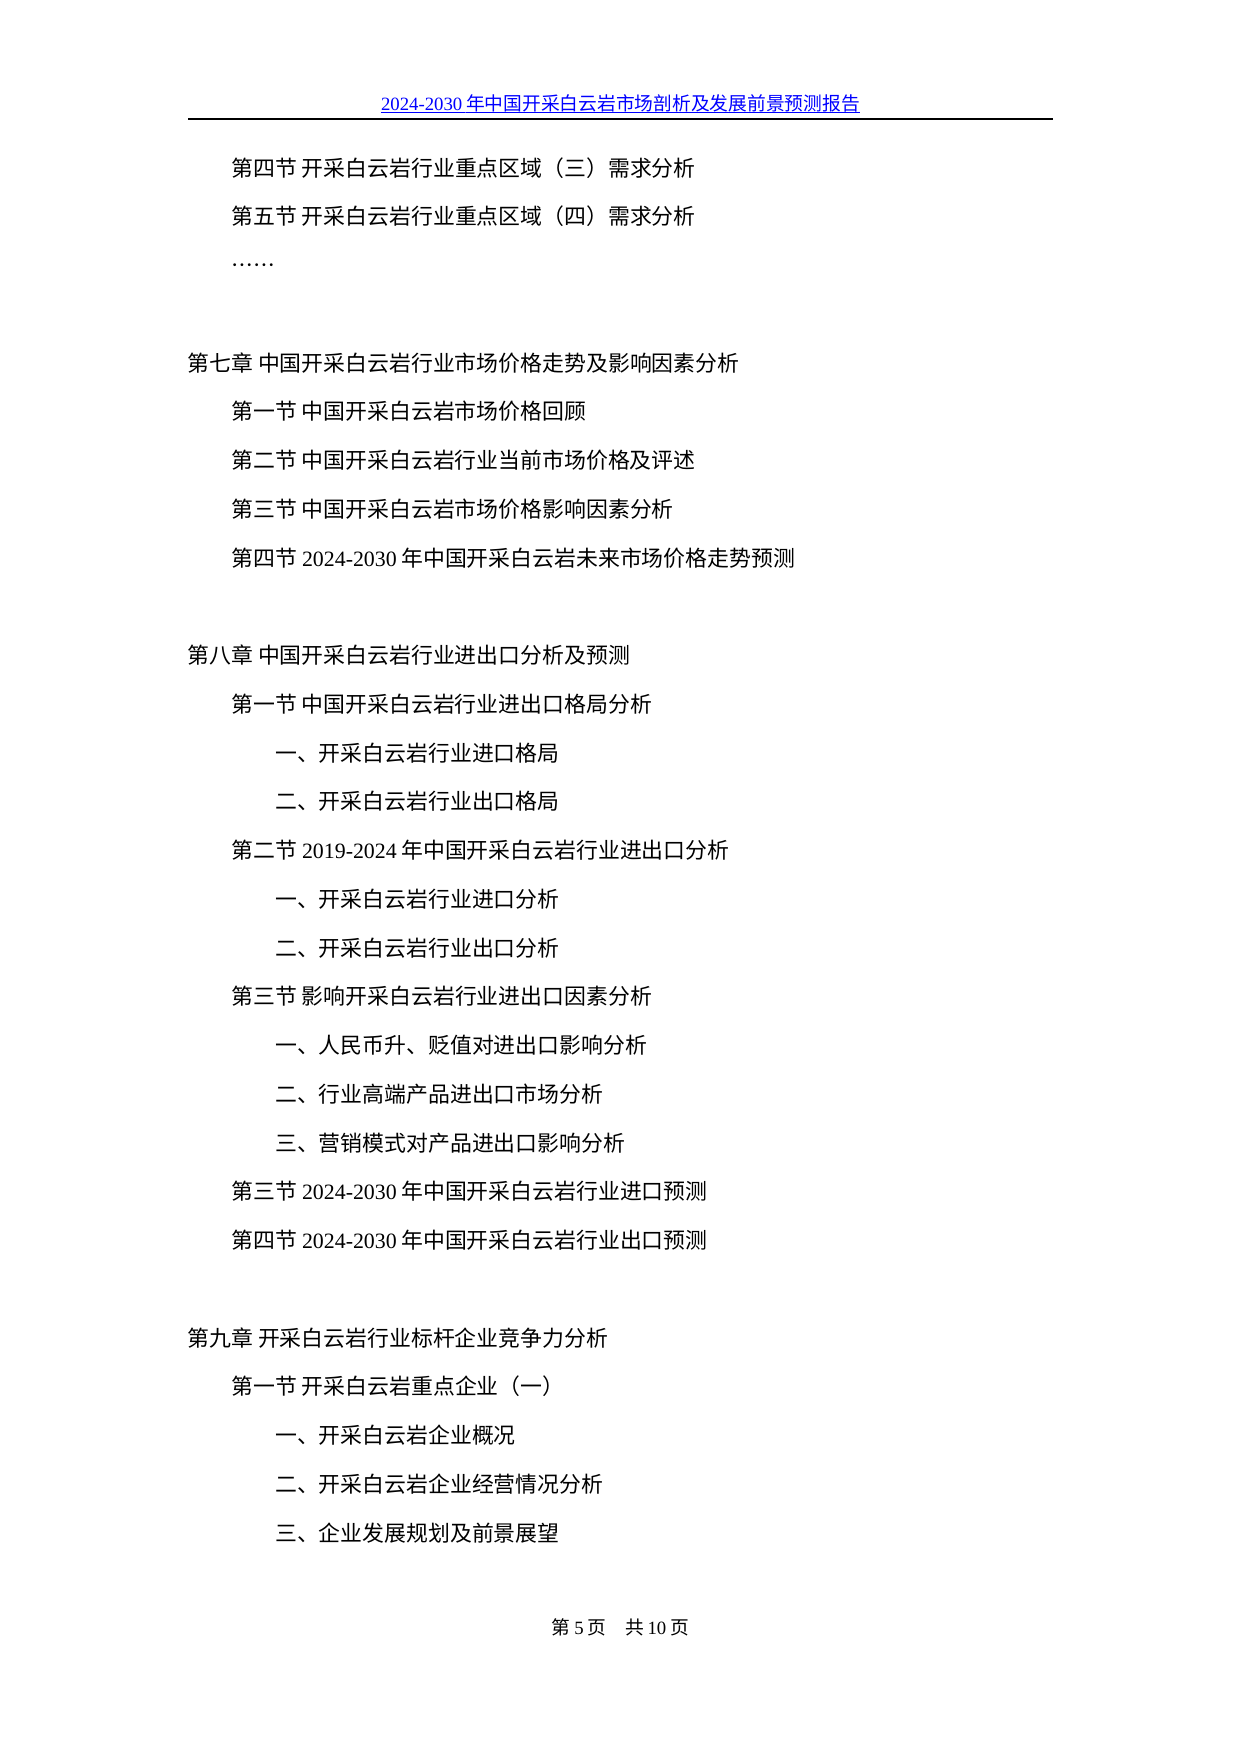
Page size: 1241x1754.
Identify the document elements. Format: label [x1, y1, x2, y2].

text [187, 150, 1053, 1548]
